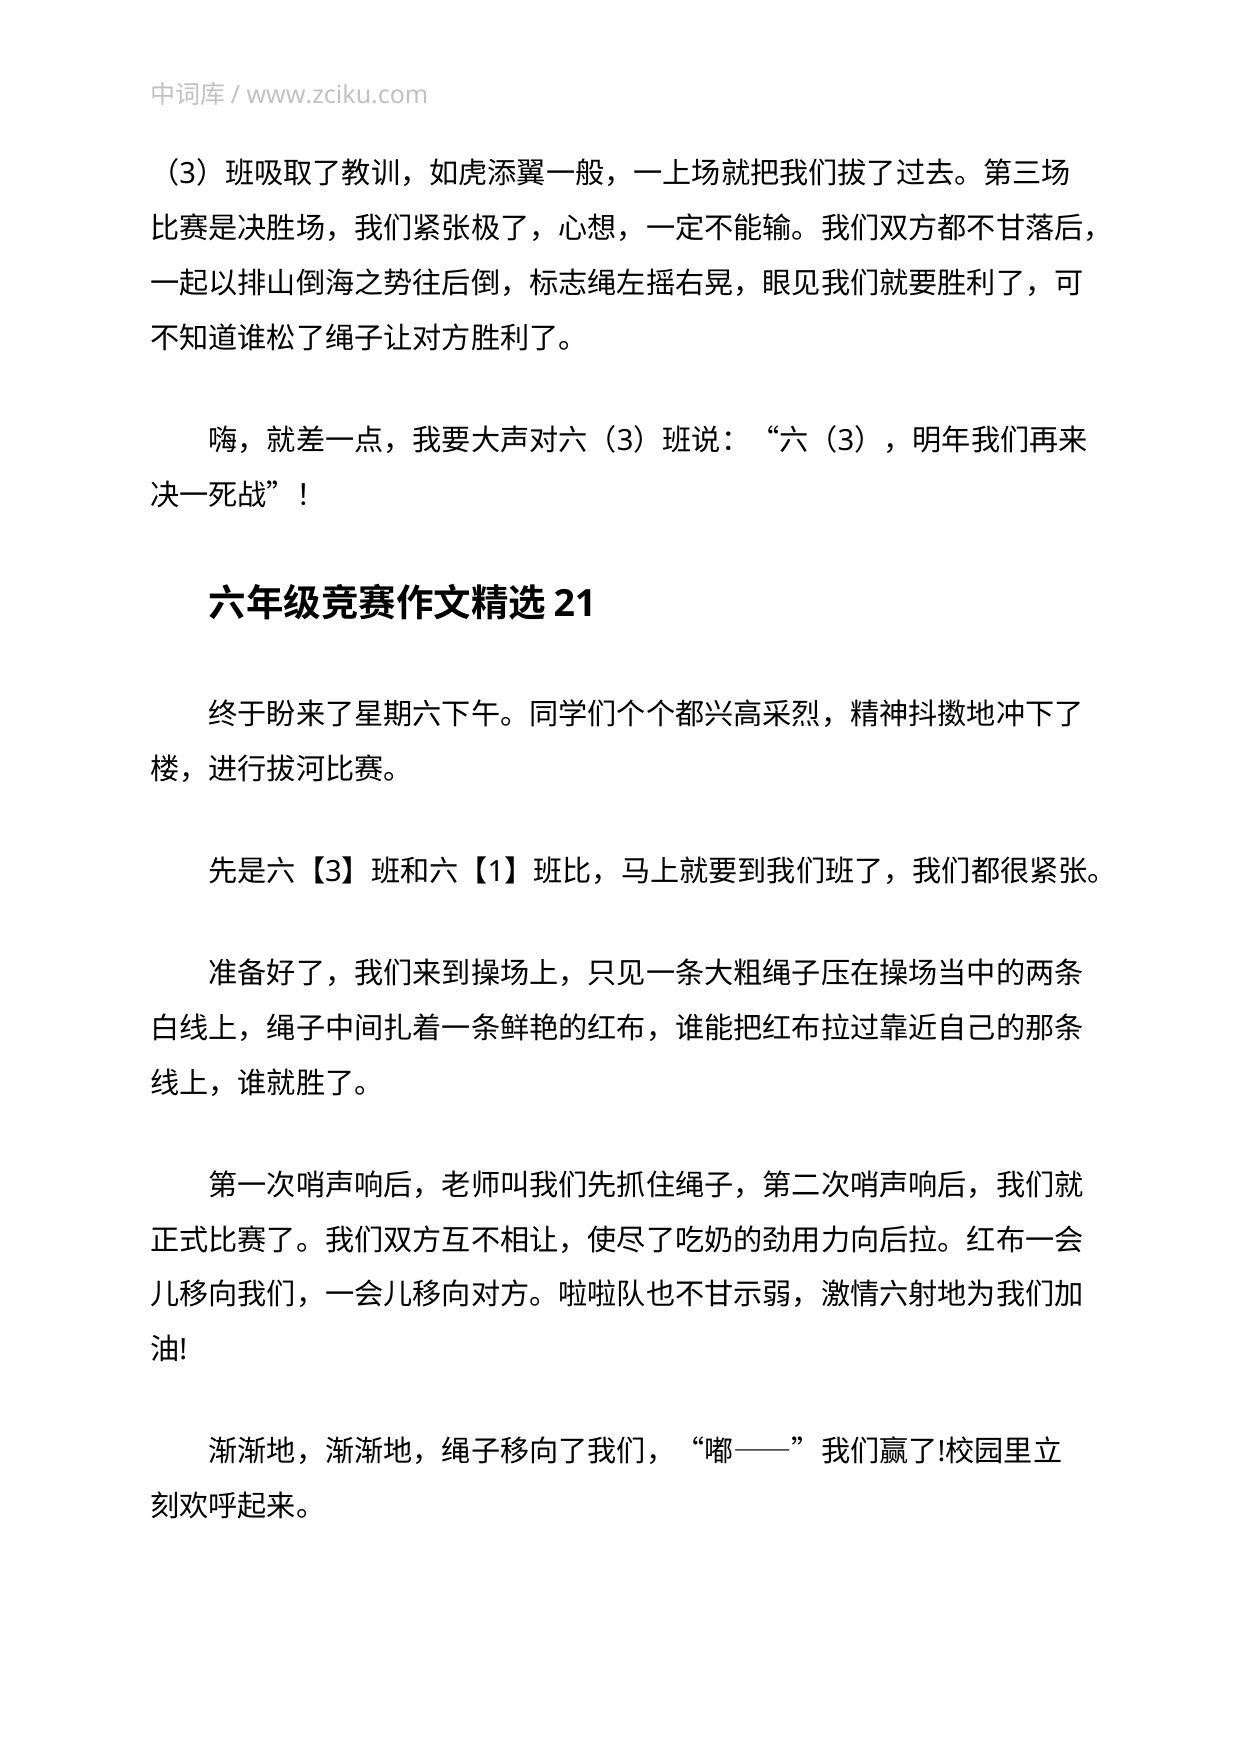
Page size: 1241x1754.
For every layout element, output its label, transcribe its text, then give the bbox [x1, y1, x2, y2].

text 准备好了，我们来到操场上，只见一条大粗绳子压在操场当中的两条白线上，绳子中间扎着一条鲜艳的红布，谁能把红布拉过靠近自己的那条线上，谁就胜了。 [150, 949, 1090, 1102]
text 先是六【3】班和六【1】班比，马上就要到我们班了，我们都很紧张。 [150, 848, 1090, 890]
text 嗨，就差一点，我要大声对六（3）班说：“六（3），明年我们再来决一死战”！ [150, 417, 1090, 514]
text 渐渐地，渐渐地，绳子移向了我们，“嘟——”我们赢了!校园里立刻欢呼起来。 [150, 1428, 1090, 1525]
text 第一次哨声响后，老师叫我们先抓住绳子，第二次哨声响后，我们就正式比赛了。我们双方互不相让，使尽了吃奶的劲用力向后拉。红布一会儿移向我们，一会儿移向对方。啦啦队也不甘示弱，激情六射地为我们加油! [150, 1161, 1090, 1368]
text 六年级竞赛作文精选21 [150, 573, 1090, 628]
text 终于盼来了星期六下午。同学们个个都兴高采烈，精神抖擞地冲下了楼，进行拔河比赛。 [150, 691, 1090, 788]
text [150, 150, 1090, 357]
